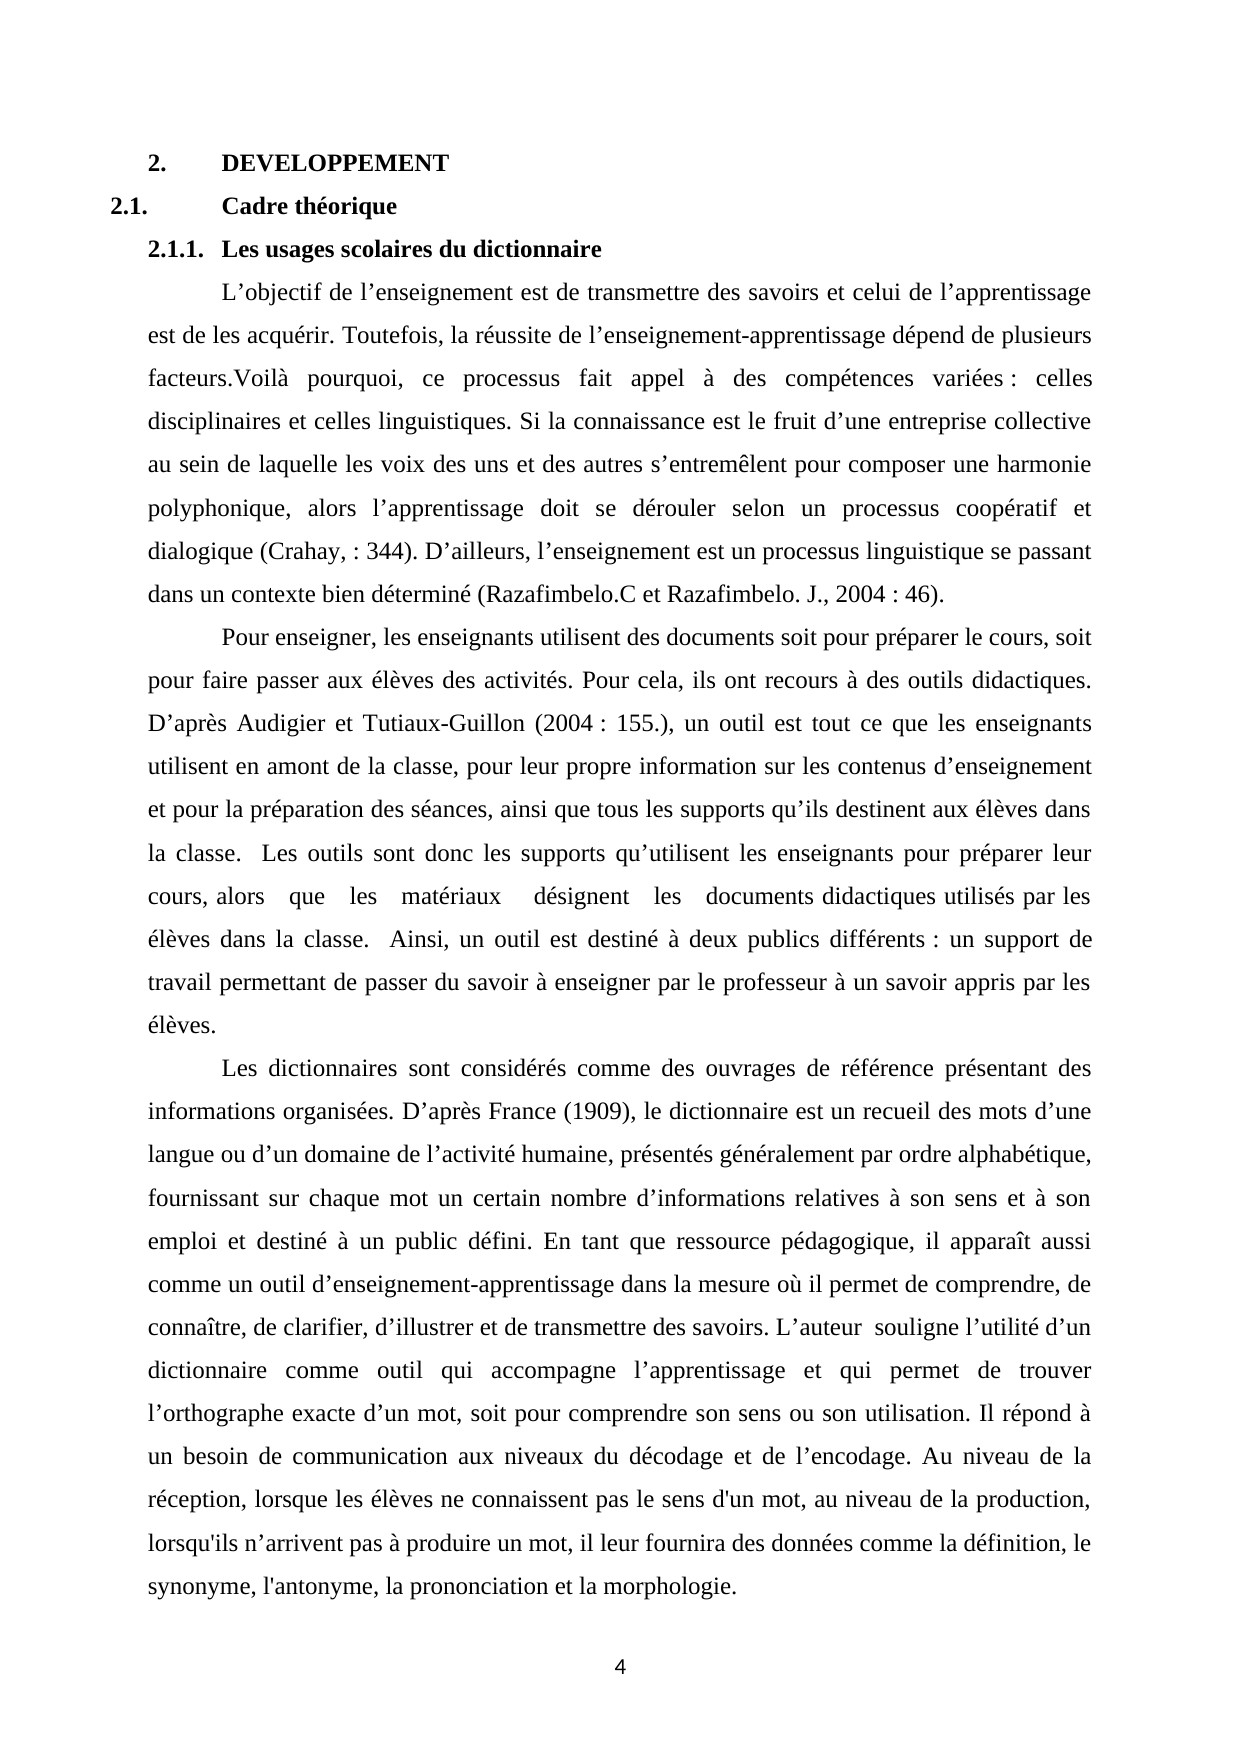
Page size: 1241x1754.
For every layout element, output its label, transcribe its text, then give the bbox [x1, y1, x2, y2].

subtitle Cadre théorique [110, 191, 1093, 219]
text L’objectif de l’enseignement est de transmettre des savoirs et celui de l’apprentissage est de les acquérir. Toutefois, la réussite de l’enseignement-apprentissage dépend de plusieurs facteurs.Voilà pourquoi, ce processus fait appel à des compétences variées : celles disciplinaires et celles linguistiques. Si la connaissance est le fruit d’une entreprise collective au sein de laquelle les voix des uns et des autres s’entremêlent pour composer une harmonie polyphonique, alors l’apprentissage doit se dérouler selon un processus coopératif et dialogique (Crahay, : 344). D’ailleurs, l’enseignement est un processus linguistique se passant dans un contexte bien déterminé (Razafimbelo.C et Razafimbelo. J., 2004 : 46). [148, 277, 1093, 608]
subtitle Les usages scolaires du dictionnaire [148, 234, 1093, 263]
text Pour enseigner, les enseignants utilisent des documents soit pour préparer le cours, soit pour faire passer aux élèves des activités. Pour cela, ils ont recours à des outils didactiques. D’après Audigier et Tutiaux-Guillon (2004 : 155.), un outil est tout ce que les enseignants utilisent en amont de la classe, pour leur propre information sur les contenus d’enseignement et pour la préparation des séances, ainsi que tous les supports qu’ils destinent aux élèves dans la classe. Les outils sont donc les supports qu’utilisent les enseignants pour préparer leur cours, alors que les matériaux désignent les documents didactiques utilisés par les élèves dans la classe. Ainsi, un outil est destiné à deux publics différents : un support de travail permettant de passer du savoir à enseigner par le professeur à un savoir appris par les élèves. [148, 622, 1093, 1039]
subtitle DEVELOPPEMENT [148, 148, 1093, 176]
text Les dictionnaires sont considérés comme des ouvrages de référence présentant des informations organisées. D’après France (1909), le dictionnaire est un recueil des mots d’une langue ou d’un domaine de l’activité humaine, présentés généralement par ordre alphabétique, fournissant sur chaque mot un certain nombre d’informations relatives à son sens et à son emploi et destiné à un public défini. En tant que ressource pédagogique, il apparaît aussi comme un outil d’enseignement-apprentissage dans la mesure où il permet de comprendre, de connaître, de clarifier, d’illustrer et de transmettre des savoirs. L’auteur souligne l’utilité d’un dictionnaire comme outil qui accompagne l’apprentissage et qui permet de trouver l’orthographe exacte d’un mot, soit pour comprendre son sens ou son utilisation. Il répond à un besoin de communication aux niveaux du décodage et de l’encodage. Au niveau de la réception, lorsque les élèves ne connaissent pas le sens d'un mot, au niveau de la production, lorsqu'ils n’arrivent pas à produire un mot, il leur fournira des données comme la définition, le synonyme, l'antonyme, la prononciation et la morphologie. [148, 1053, 1093, 1599]
